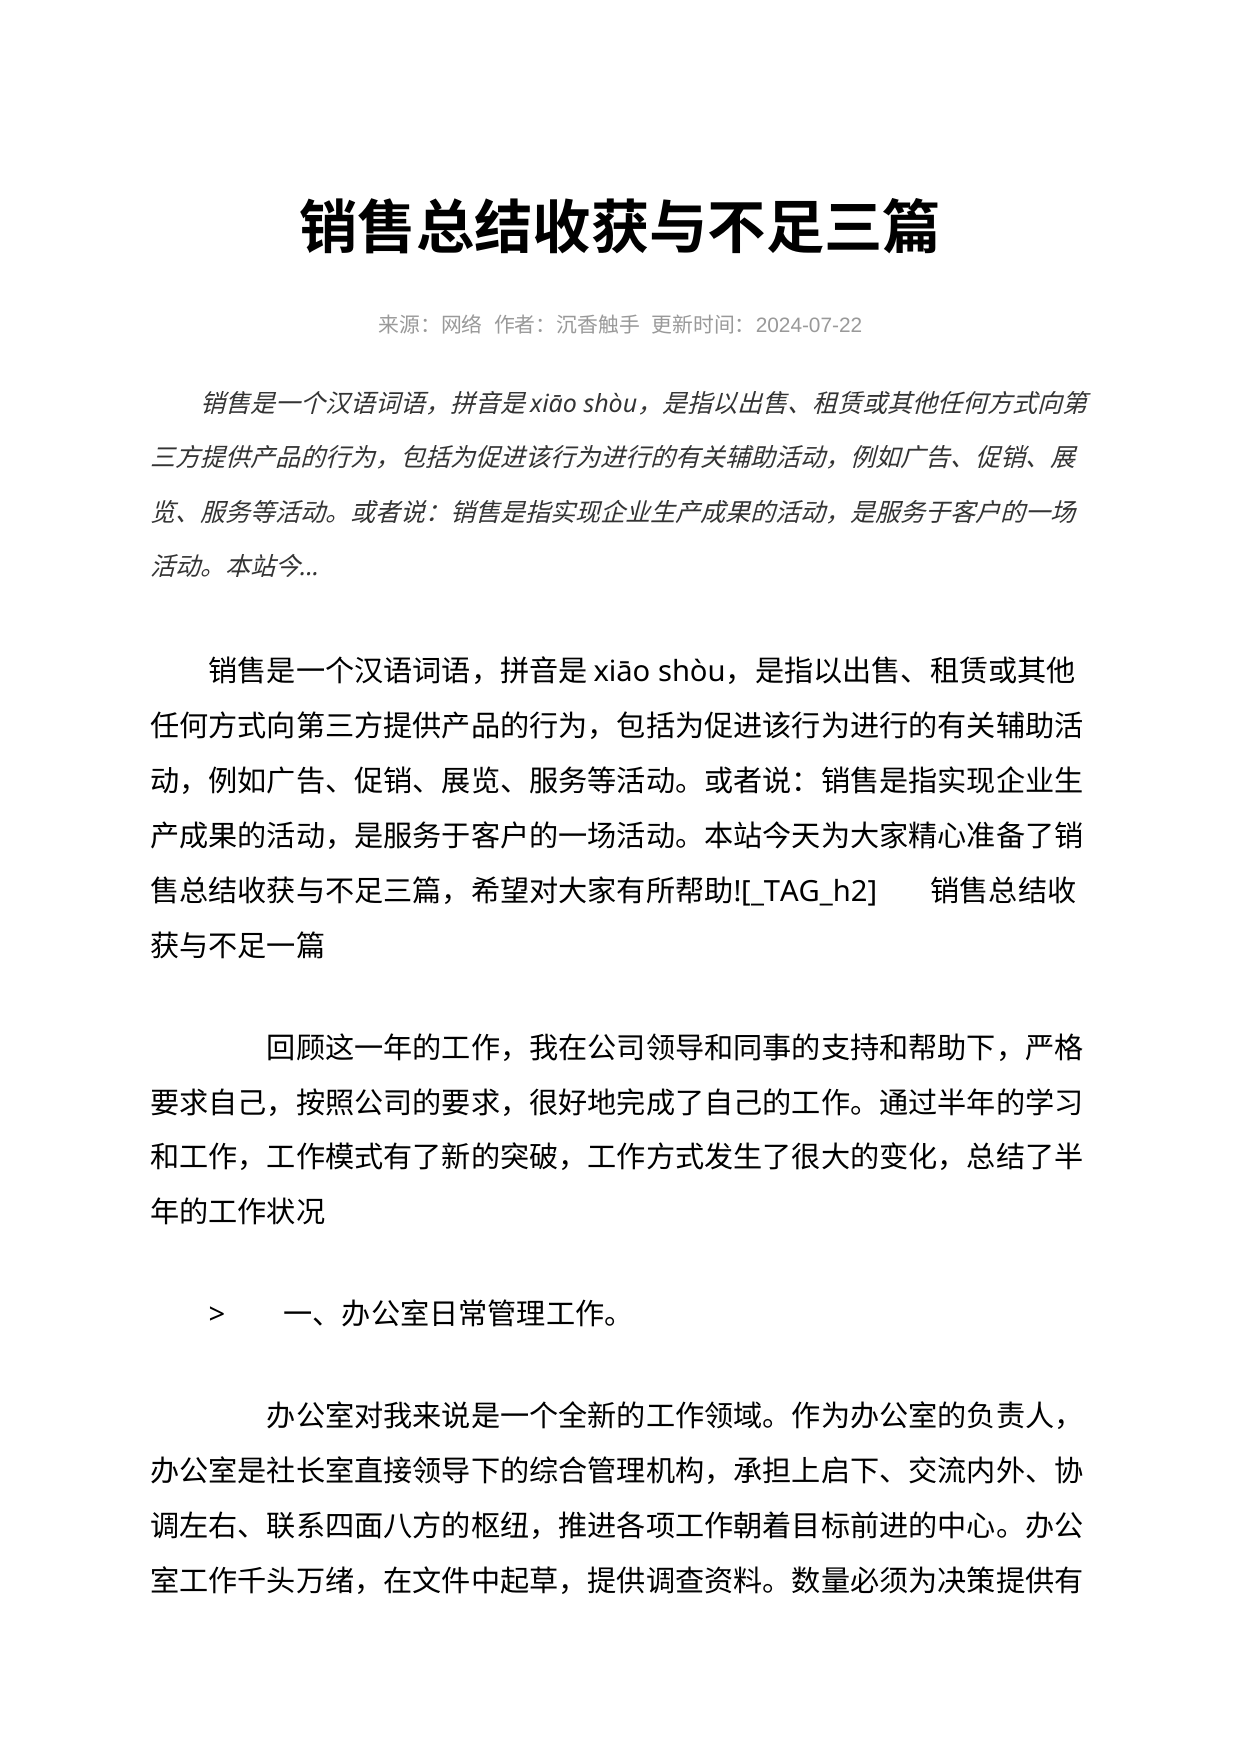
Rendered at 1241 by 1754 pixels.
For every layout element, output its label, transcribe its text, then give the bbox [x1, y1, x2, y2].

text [150, 1393, 1090, 1600]
text 来源：网络 作者：沉香触手 更新时间：2024-07-22 [150, 313, 1090, 337]
text 销售是一个汉语词语，拼音是xiāo shòu，是指以出售、租赁或其他任何方式向第三方提供产品的行为，包括为促进该行为进行的有关辅助活动，例如广告、促销、展览、服务等活动。或者说：销售是指实现企业生产成果的活动，是服务于客户的一场活动。本站今... [150, 383, 1090, 583]
text 销售是一个汉语词语，拼音是xiāo shòu，是指以出售、租赁或其他任何方式向第三方提供产品的行为，包括为促进该行为进行的有关辅助活动，例如广告、促销、展览、服务等活动。或者说：销售是指实现企业生产成果的活动，是服务于客户的一场活动。本站今天为大家精心准备了销售总结收获与不足三篇，希望对大家有所帮助![_TAG_h2] 销售总结收获与不足一篇 [150, 648, 1090, 965]
text > 一、办公室日常管理工作。 [150, 1291, 1090, 1333]
text 回顾这一年的工作，我在公司领导和同事的支持和帮助下，严格要求自己，按照公司的要求，很好地完成了自己的工作。通过半年的学习和工作，工作模式有了新的突破，工作方式发生了很大的变化，总结了半年的工作状况 [150, 1024, 1090, 1231]
subtitle 销售总结收获与不足三篇 [150, 181, 1090, 266]
